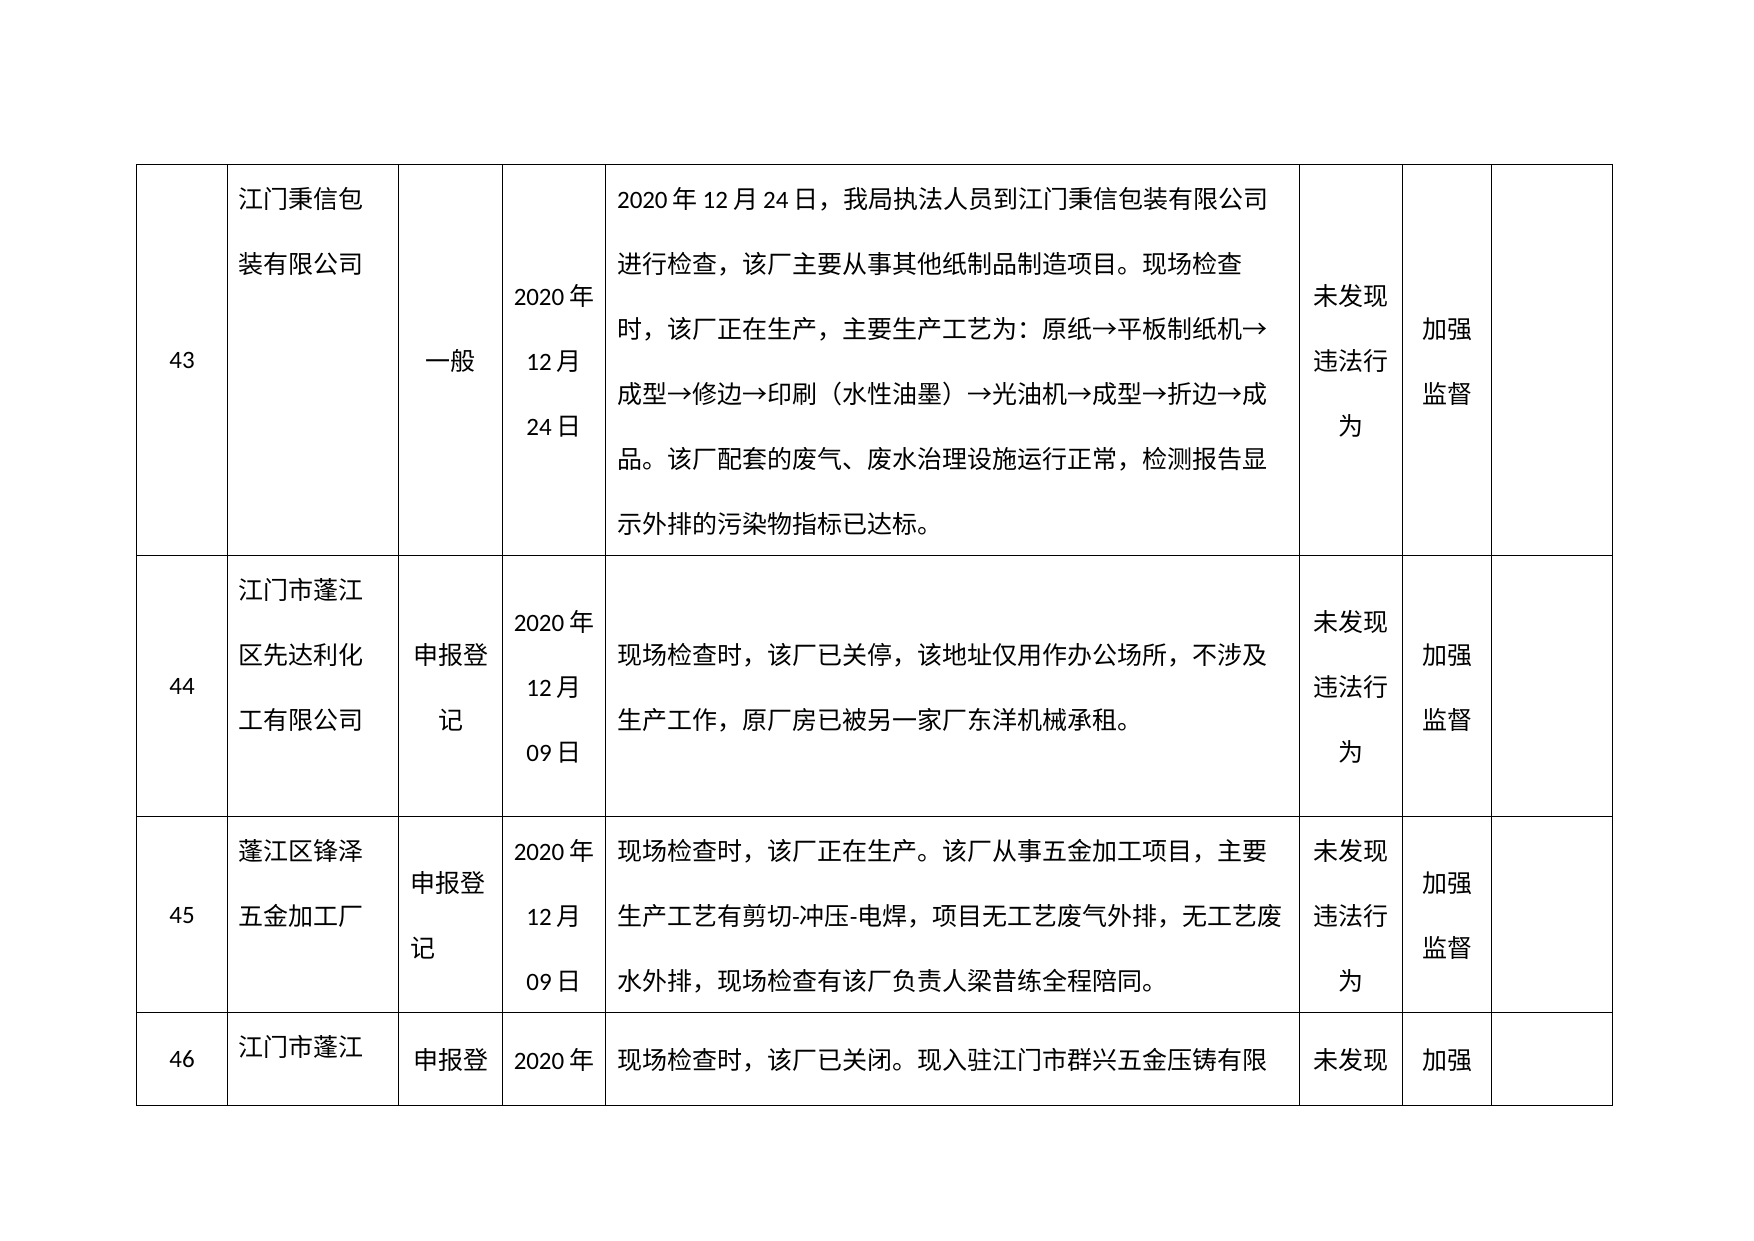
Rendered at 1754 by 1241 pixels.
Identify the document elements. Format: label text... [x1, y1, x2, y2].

table_cell 江门市蓬江区先达利化工有限公司 [228, 556, 398, 816]
table_cell 加强监督 [1403, 165, 1491, 555]
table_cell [606, 1013, 1299, 1105]
table_cell 2020年12月09日 [503, 1013, 605, 1105]
table_cell 2020年12月24日 [503, 165, 605, 555]
table_cell [1492, 165, 1612, 555]
table_cell 2020年12月09日 [503, 817, 605, 1012]
table_cell 加强监督 [1403, 1013, 1491, 1105]
table_cell 未发现违法行为 [1300, 556, 1402, 816]
table_cell 46 [137, 1013, 227, 1105]
table_cell 未发现违法行为 [1300, 165, 1402, 555]
table_cell 现场检查时，该厂已关停，该地址仅用作办公场所，不涉及生产工作，原厂房已被另一家厂东洋机械承租。 [606, 556, 1299, 816]
table_cell 申报登记 [399, 817, 502, 1012]
table_cell 江门市蓬江区环贸电池科技有限公司 [228, 1013, 398, 1105]
table_cell 申报登记 [399, 556, 502, 816]
table_cell 现场检查时，该厂正在生产。该厂从事五金加工项目，主要生产工艺有剪切-冲压-电焊，项目无工艺废气外排，无工艺废水外排，现场检查有该厂负责人梁昔练全程陪同。 [606, 817, 1299, 1012]
table_cell 一般 [399, 165, 502, 555]
table_cell 未发现违法行为 [1300, 817, 1402, 1012]
table_cell 申报登记 [399, 1013, 502, 1105]
table_cell 蓬江区锋泽五金加工厂 [228, 817, 398, 1012]
table_cell 2020年12月09日 [503, 556, 605, 816]
table_cell 江门秉信包装有限公司 [228, 165, 398, 555]
table_cell 未发现违法行为 [1300, 1013, 1402, 1105]
table_cell 45 [137, 817, 227, 1012]
table_cell 加强监督 [1403, 556, 1491, 816]
table_cell 44 [137, 556, 227, 816]
table_cell 43 [137, 165, 227, 555]
table_cell [1492, 556, 1612, 816]
table_cell [1492, 1013, 1612, 1105]
table_cell 2020年12月24日，我局执法人员到江门秉信包装有限公司进行检查，该厂主要从事其他纸制品制造项目。现场检查时，该厂正在生产，主要生产工艺为：原纸→平板制纸机→成型→修边→印刷（水性油墨）→光油机→成型→折边→成品。该厂配套的废气、废水治理设施运行正常，检测报告显示外排的污染物指标已达标。 [606, 165, 1299, 555]
table_cell [1492, 817, 1612, 1012]
table_cell 加强监督 [1403, 817, 1491, 1012]
